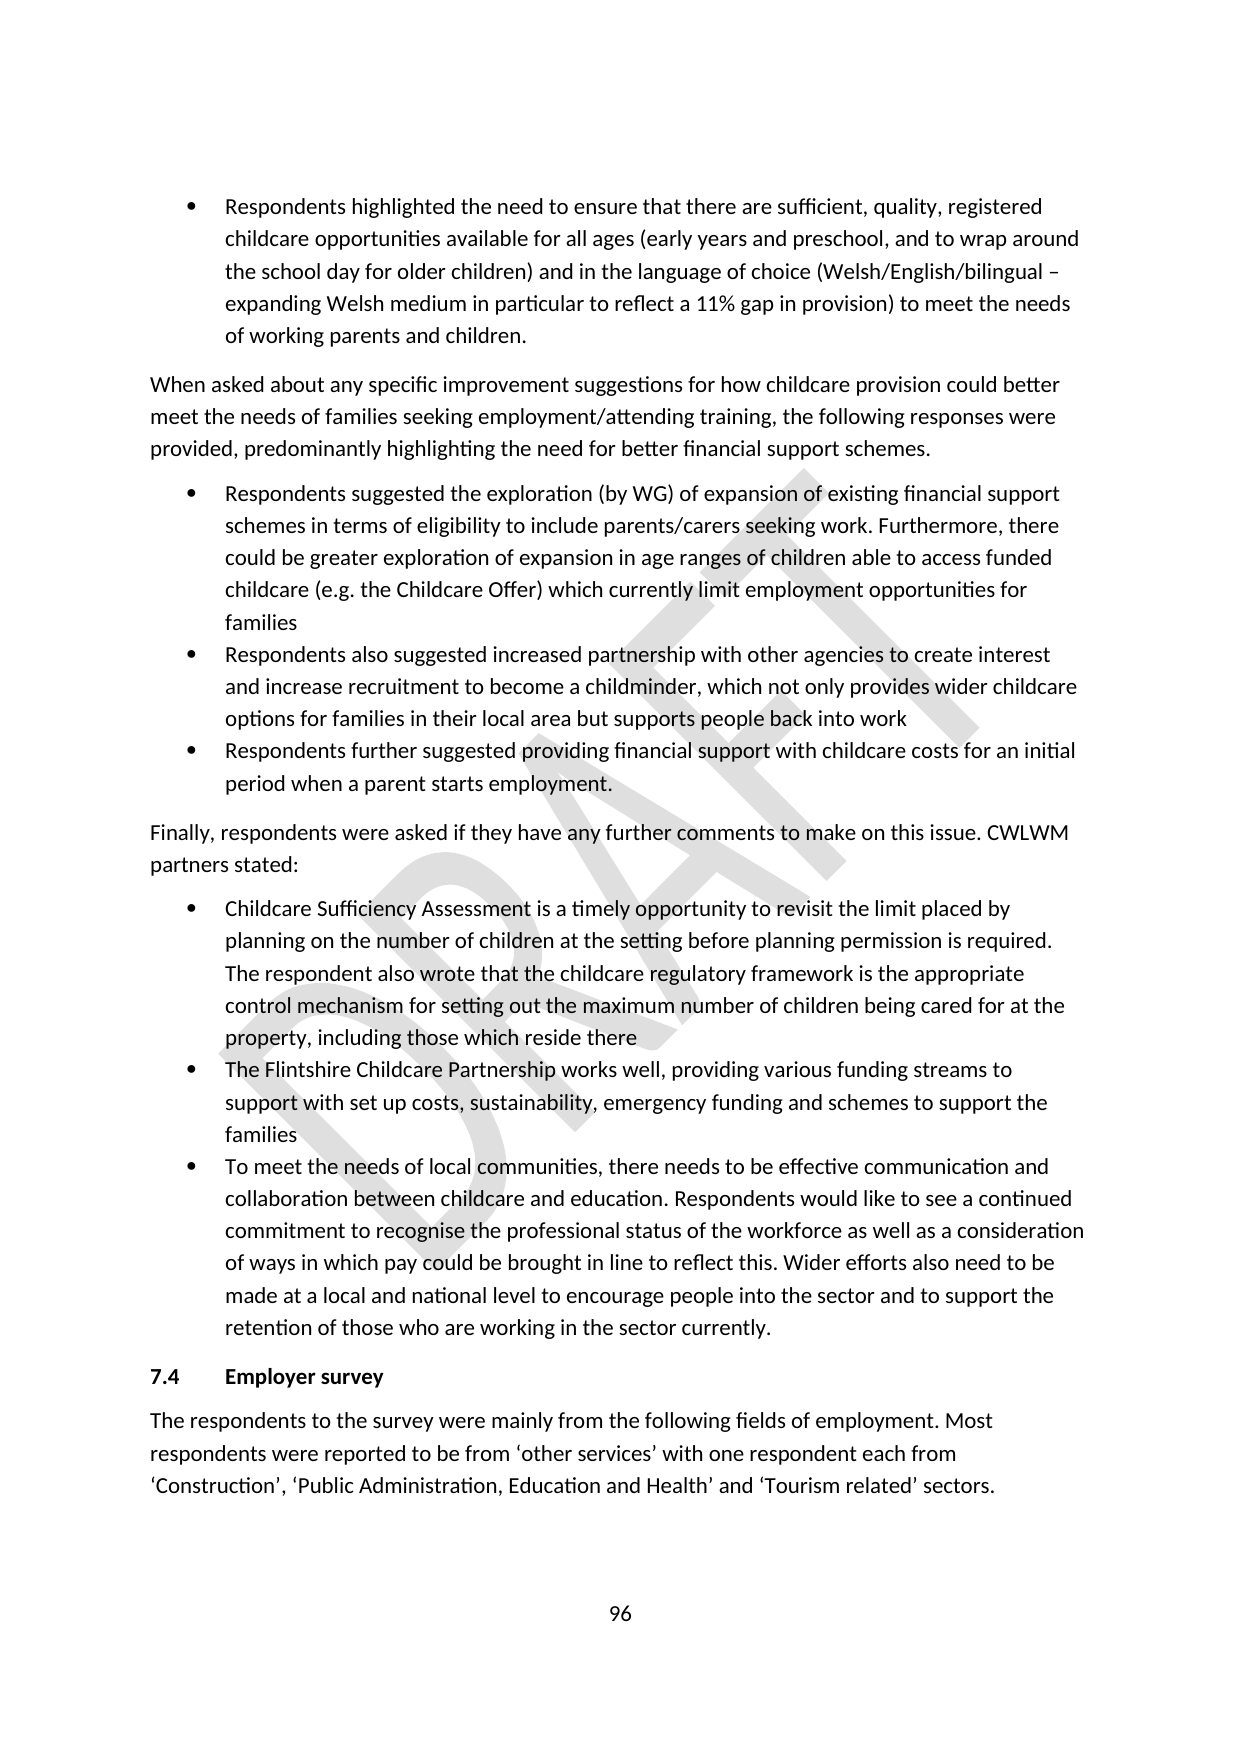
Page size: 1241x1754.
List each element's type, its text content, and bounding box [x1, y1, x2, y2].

text 7.4 Employer survey [150, 1362, 1090, 1390]
list To meet the needs of local communities, there needs to be effective communication and collaboration between childcare and education. Respondents would like to see a continued commitment to recognise the professional status of the workforce as well as a consideration of ways in which pay could be brought in line to reflect this. Wider efforts also need to be made at a local and national level to encourage people into the sector and to support the retention of those who are working in the sector currently. [187, 1152, 1090, 1341]
list The Flintshire Childcare Partnership works well, providing various funding streams to support with set up costs, sustainability, emergency funding and schemes to support the families [187, 1055, 1090, 1148]
list Respondents also suggested increased partnership with other agencies to create interest and increase recruitment to become a childminder, which not only provides wider childcare options for families in their local area but supports people back into work [187, 640, 1090, 732]
list Respondents highlighted the need to ensure that there are sufficient, quality, registered childcare opportunities available for all ages (early years and preschool, and to wrap around the school day for older children) and in the language of choice (Welsh/English/bilingual – expanding Welsh medium in particular to reflect a 11% gap in provision) to meet the needs of working parents and children. [187, 192, 1090, 349]
text The respondents to the survey were mainly from the following fields of employment. Most respondents were reported to be from ‘other services’ with one respondent each from ‘Construction’, ‘Public Administration, Education and Health’ and ‘Tourism related’ sectors. [150, 1406, 1090, 1499]
text Finally, respondents were asked if they have any further comments to make on this issue. CWLWM partners stated: [150, 818, 1090, 878]
text When asked about any specific improvement suggestions for how childcare provision could better meet the needs of families seeking employment/attending training, the following responses were provided, predominantly highlighting the need for better financial support schemes. [150, 370, 1090, 462]
list Respondents suggested the exploration (by WG) of expansion of existing financial support schemes in terms of eligibility to include parents/carers seeking work. Furthermore, there could be greater exploration of expansion in age ranges of children able to access funded childcare (e.g. the Childcare Offer) which currently limit employment opportunities for families [187, 479, 1090, 636]
list Childcare Sufficiency Assessment is a timely opportunity to revisit the limit placed by planning on the number of children at the setting before planning permission is required. The respondent also wrote that the childcare regulatory framework is the appropriate control mechanism for setting out the maximum number of children being cared for at the property, including those which reside there [187, 894, 1090, 1051]
list Respondents further suggested providing financial support with childcare costs for an initial period when a parent starts employment. [187, 737, 1090, 797]
